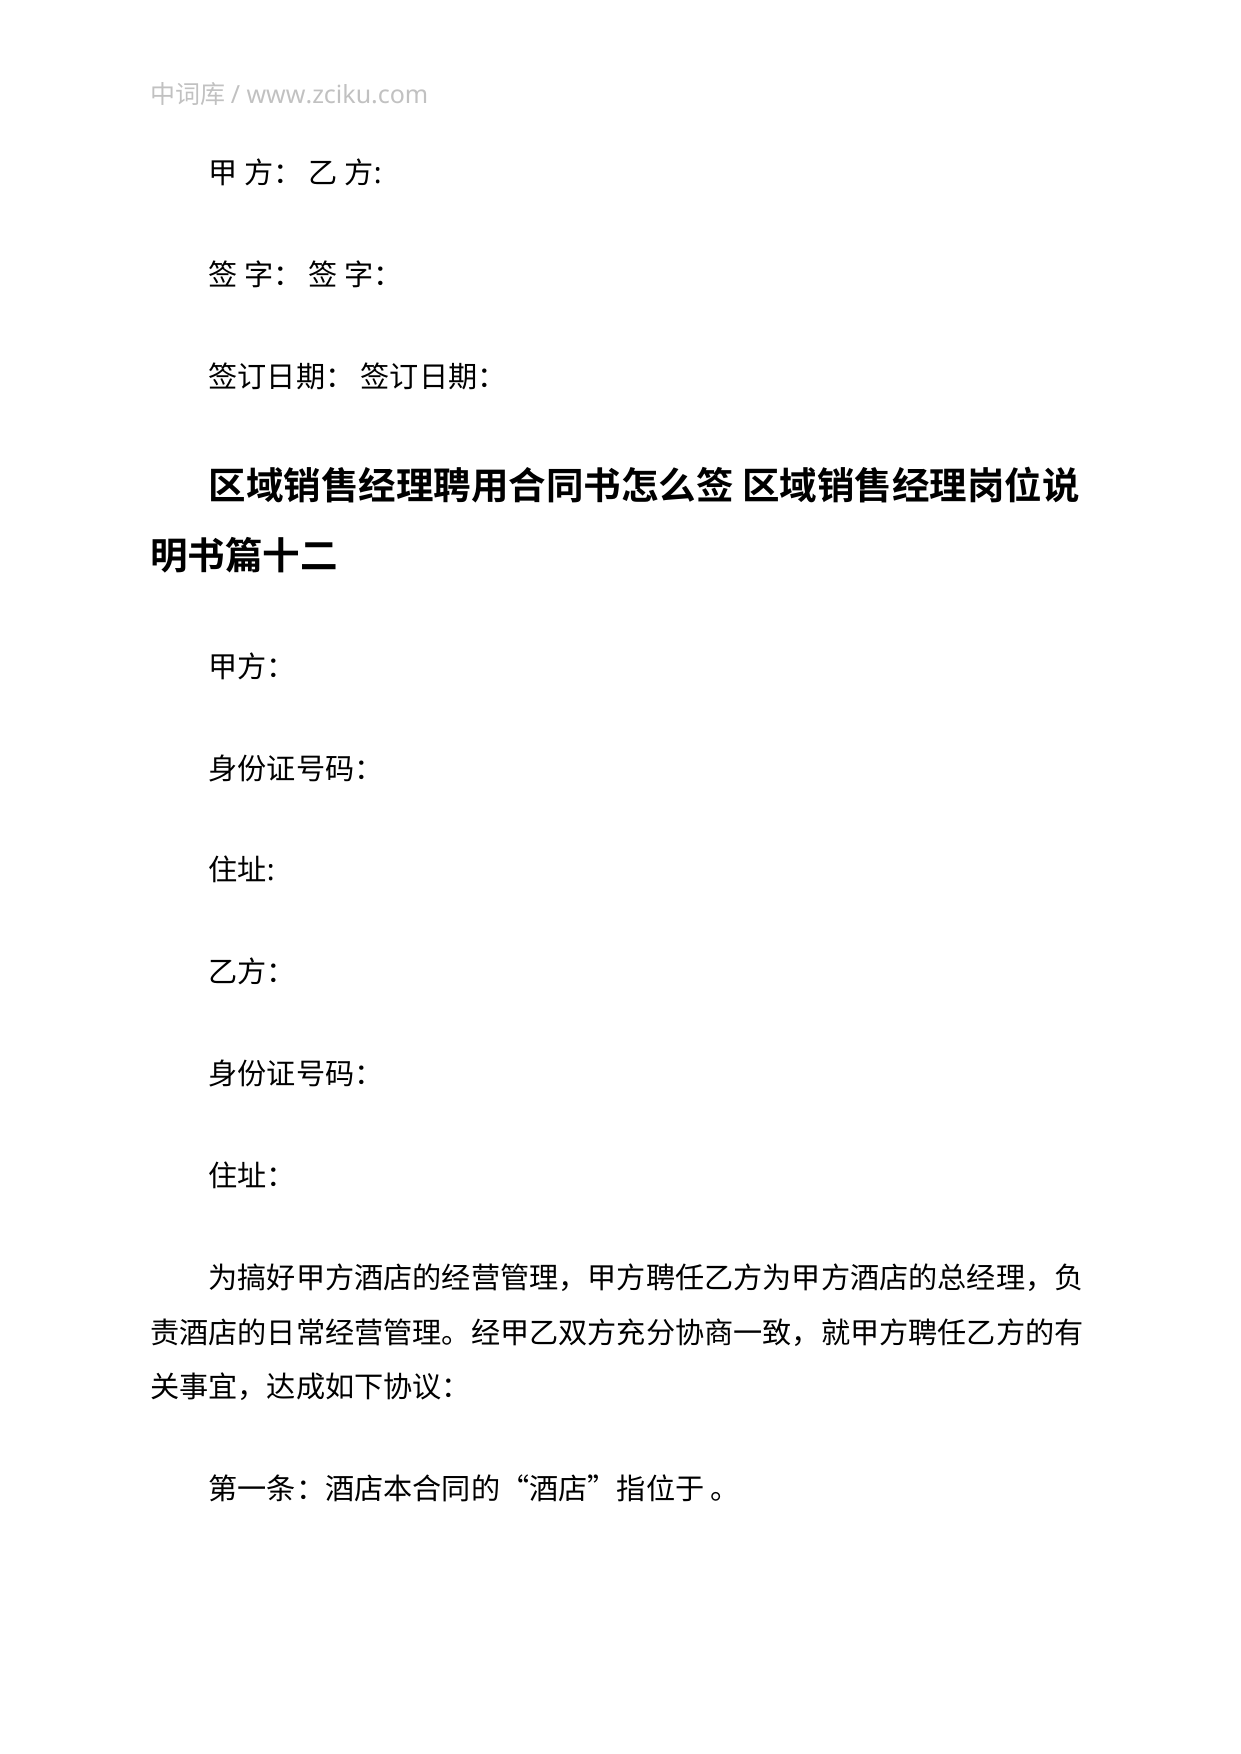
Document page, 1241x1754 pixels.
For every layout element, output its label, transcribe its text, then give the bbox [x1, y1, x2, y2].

text 住址： [150, 1152, 1090, 1195]
text 乙方： [150, 949, 1090, 991]
text 签 字： 签 字： [150, 252, 1090, 294]
text 为搞好甲方酒店的经营管理，甲方聘任乙方为甲方酒店的总经理，负责酒店的日常经营管理。经甲乙双方充分协商一致，就甲方聘任乙方的有关事宜，达成如下协议： [150, 1254, 1090, 1406]
text 身份证号码： [150, 745, 1090, 787]
text 身份证号码： [150, 1051, 1090, 1093]
text 区域销售经理聘用合同书怎么签 区域销售经理岗位说明书篇十二 [150, 456, 1090, 580]
text 第一条：酒店本合同的“酒店”指位于 。 [150, 1466, 1090, 1508]
text 签订日期： 签订日期： [150, 354, 1090, 396]
text 住址: [150, 847, 1090, 889]
text 甲 方： 乙 方: [150, 150, 1090, 192]
text 甲方： [150, 643, 1090, 686]
